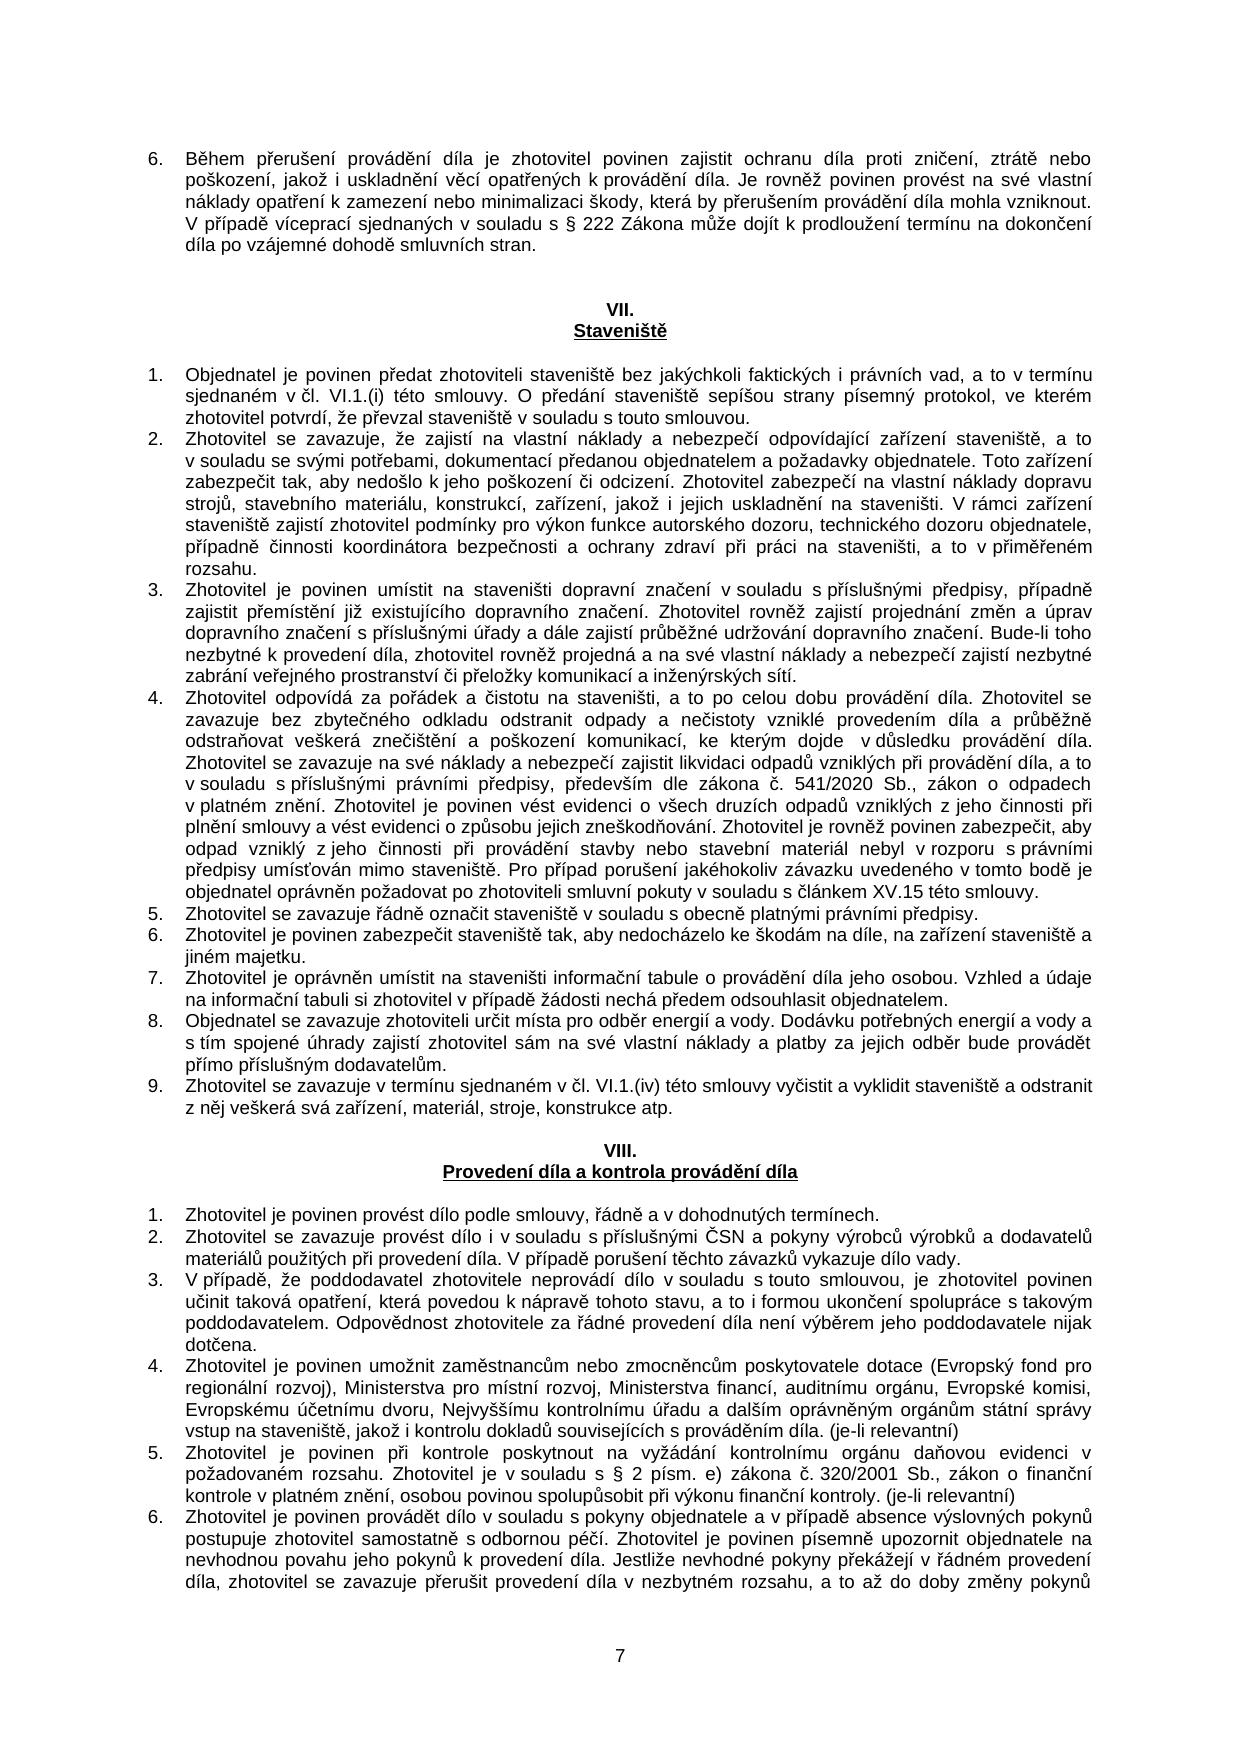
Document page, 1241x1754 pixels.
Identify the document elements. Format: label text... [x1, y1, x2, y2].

list V případě, že poddodavatel zhotovitele neprovádí dílo v souladu s touto smlouvou, je zhotovitel povinen učinit taková opatření, která povedou k nápravě tohoto stavu, a to i formou ukončení spolupráce s takovým poddodavatelem. Odpovědnost zhotovitele za řádné provedení díla není výběrem jeho poddodavatele nijak dotčena. [148, 1269, 1092, 1355]
list Zhotovitel se zavazuje, že zajistí na vlastní náklady a nebezpečí odpovídající zařízení staveniště, a to v souladu se svými potřebami, dokumentací předanou objednatelem a požadavky objednatele. Toto zařízení zabezpečit tak, aby nedošlo k jeho poškození či odcizení. Zhotovitel zabezpečí na vlastní náklady dopravu strojů, stavebního materiálu, konstrukcí, zařízení, jakož i jejich uskladnění na staveništi. V rámci zařízení staveniště zajistí zhotovitel podmínky pro výkon funkce autorského dozoru, technického dozoru objednatele, případně činnosti koordinátora bezpečnosti a ochrany zdraví při práci na staveništi, a to v přiměřeném rozsahu. [148, 428, 1092, 579]
list Zhotovitel je povinen umožnit zaměstnancům nebo zmocněncům poskytovatele dotace (Evropský fond pro regionální rozvoj), Ministerstva pro místní rozvoj, Ministerstva financí, auditnímu orgánu, Evropské komisi, Evropskému účetnímu dvoru, Nejvyššímu kontrolnímu úřadu a dalším oprávněným orgánům státní správy vstup na staveniště, jakož i kontrolu dokladů souvisejících s prováděním díla. (je-li relevantní) [148, 1355, 1092, 1441]
list Zhotovitel je povinen při kontrole poskytnout na vyžádání kontrolnímu orgánu daňovou evidenci v požadovaném rozsahu. Zhotovitel je v souladu s § 2 písm. e) zákona č. 320/2001 Sb., zákon o finanční kontrole v platném znění, osobou povinou spolupůsobit při výkonu finanční kontroly. (je-li relevantní) [148, 1441, 1092, 1506]
list Zhotovitel se zavazuje řádně označit staveniště v souladu s obecně platnými právními předpisy. [148, 902, 1092, 924]
list Zhotovitel se zavazuje v termínu sjednaném v čl. VI.1.(iv) této smlouvy vyčistit a vyklidit staveniště a odstranit z něj veškerá svá zařízení, materiál, stroje, konstrukce atp. [148, 1075, 1092, 1118]
text Provedení díla a kontrola provádění díla [148, 1161, 1092, 1183]
text Staveniště [148, 320, 1092, 342]
list Objednatel se zavazuje zhotoviteli určit místa pro odběr energií a vody. Dodávku potřebných energií a vody a s tím spojené úhrady zajistí zhotovitel sám na své vlastní náklady a platby za jejich odběr bude provádět přímo příslušným dodavatelům. [148, 1010, 1092, 1075]
list Zhotovitel je oprávněn umístit na staveništi informační tabule o provádění díla jeho osobou. Vzhled a údaje na informační tabuli si zhotovitel v případě žádosti nechá předem odsouhlasit objednatelem. [148, 967, 1092, 1010]
list Objednatel je povinen předat zhotoviteli staveniště bez jakýchkoli faktických i právních vad, a to v termínu sjednaném v čl. VI.1.(i) této smlouvy. O předání staveniště sepíšou strany písemný protokol, ve kterém zhotovitel potvrdí, že převzal staveniště v souladu s touto smlouvou. [148, 363, 1092, 428]
list Zhotovitel se zavazuje provést dílo i v souladu s příslušnými ČSN a pokyny výrobců výrobků a dodavatelů materiálů použitých při provedení díla. V případě porušení těchto závazků vykazuje dílo vady. [148, 1226, 1092, 1269]
list Během přerušení provádění díla je zhotovitel povinen zajistit ochranu díla proti zničení, ztrátě nebo poškození, jakož i uskladnění věcí opatřených k provádění díla. Je rovněž povinen provést na své vlastní náklady opatření k zamezení nebo minimalizaci škody, která by přerušením provádění díla mohla vzniknout. V případě víceprací sjednaných v souladu s § 222 Zákona může dojít k prodloužení termínu na dokončení díla po vzájemné dohodě smluvních stran. [148, 148, 1092, 256]
text VII. [148, 299, 1092, 320]
text VIII. [148, 1139, 1092, 1161]
list Zhotovitel je povinen provést dílo podle smlouvy, řádně a v dohodnutých termínech. [148, 1204, 1092, 1226]
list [148, 1506, 1092, 1592]
list Zhotovitel je povinen umístit na staveništi dopravní značení v souladu s příslušnými předpisy, případně zajistit přemístění již existujícího dopravního značení. Zhotovitel rovněž zajistí projednání změn a úprav dopravního značení s příslušnými úřady a dále zajistí průběžné udržování dopravního značení. Bude-li toho nezbytné k provedení díla, zhotovitel rovněž projedná a na své vlastní náklady a nebezpečí zajistí nezbytné zabrání veřejného prostranství či přeložky komunikací a inženýrských sítí. [148, 579, 1092, 687]
list Zhotovitel je povinen zabezpečit staveniště tak, aby nedocházelo ke škodám na díle, na zařízení staveniště a jiném majetku. [148, 924, 1092, 967]
list Zhotovitel odpovídá za pořádek a čistotu na staveništi, a to po celou dobu provádění díla. Zhotovitel se zavazuje bez zbytečného odkladu odstranit odpady a nečistoty vzniklé provedením díla a průběžně odstraňovat veškerá znečištění a poškození komunikací, ke kterým dojde v důsledku provádění díla. Zhotovitel se zavazuje na své náklady a nebezpečí zajistit likvidaci odpadů vzniklých při provádění díla, a to v souladu s příslušnými právními předpisy, především dle zákona č. 541/2020 Sb., zákon o odpadech v platném znění. Zhotovitel je povinen vést evidenci o všech druzích odpadů vzniklých z jeho činnosti při plnění smlouvy a vést evidenci o způsobu jejich zneškodňování. Zhotovitel je rovněž povinen zabezpečit, aby odpad vzniklý z jeho činnosti při provádění stavby nebo stavební materiál nebyl v rozporu s právními předpisy umísťován mimo staveniště. Pro případ porušení jakéhokoliv závazku uvedeného v tomto bodě je objednatel oprávněn požadovat po zhotoviteli smluvní pokuty v souladu s článkem XV.15 této smlouvy. [148, 687, 1092, 902]
